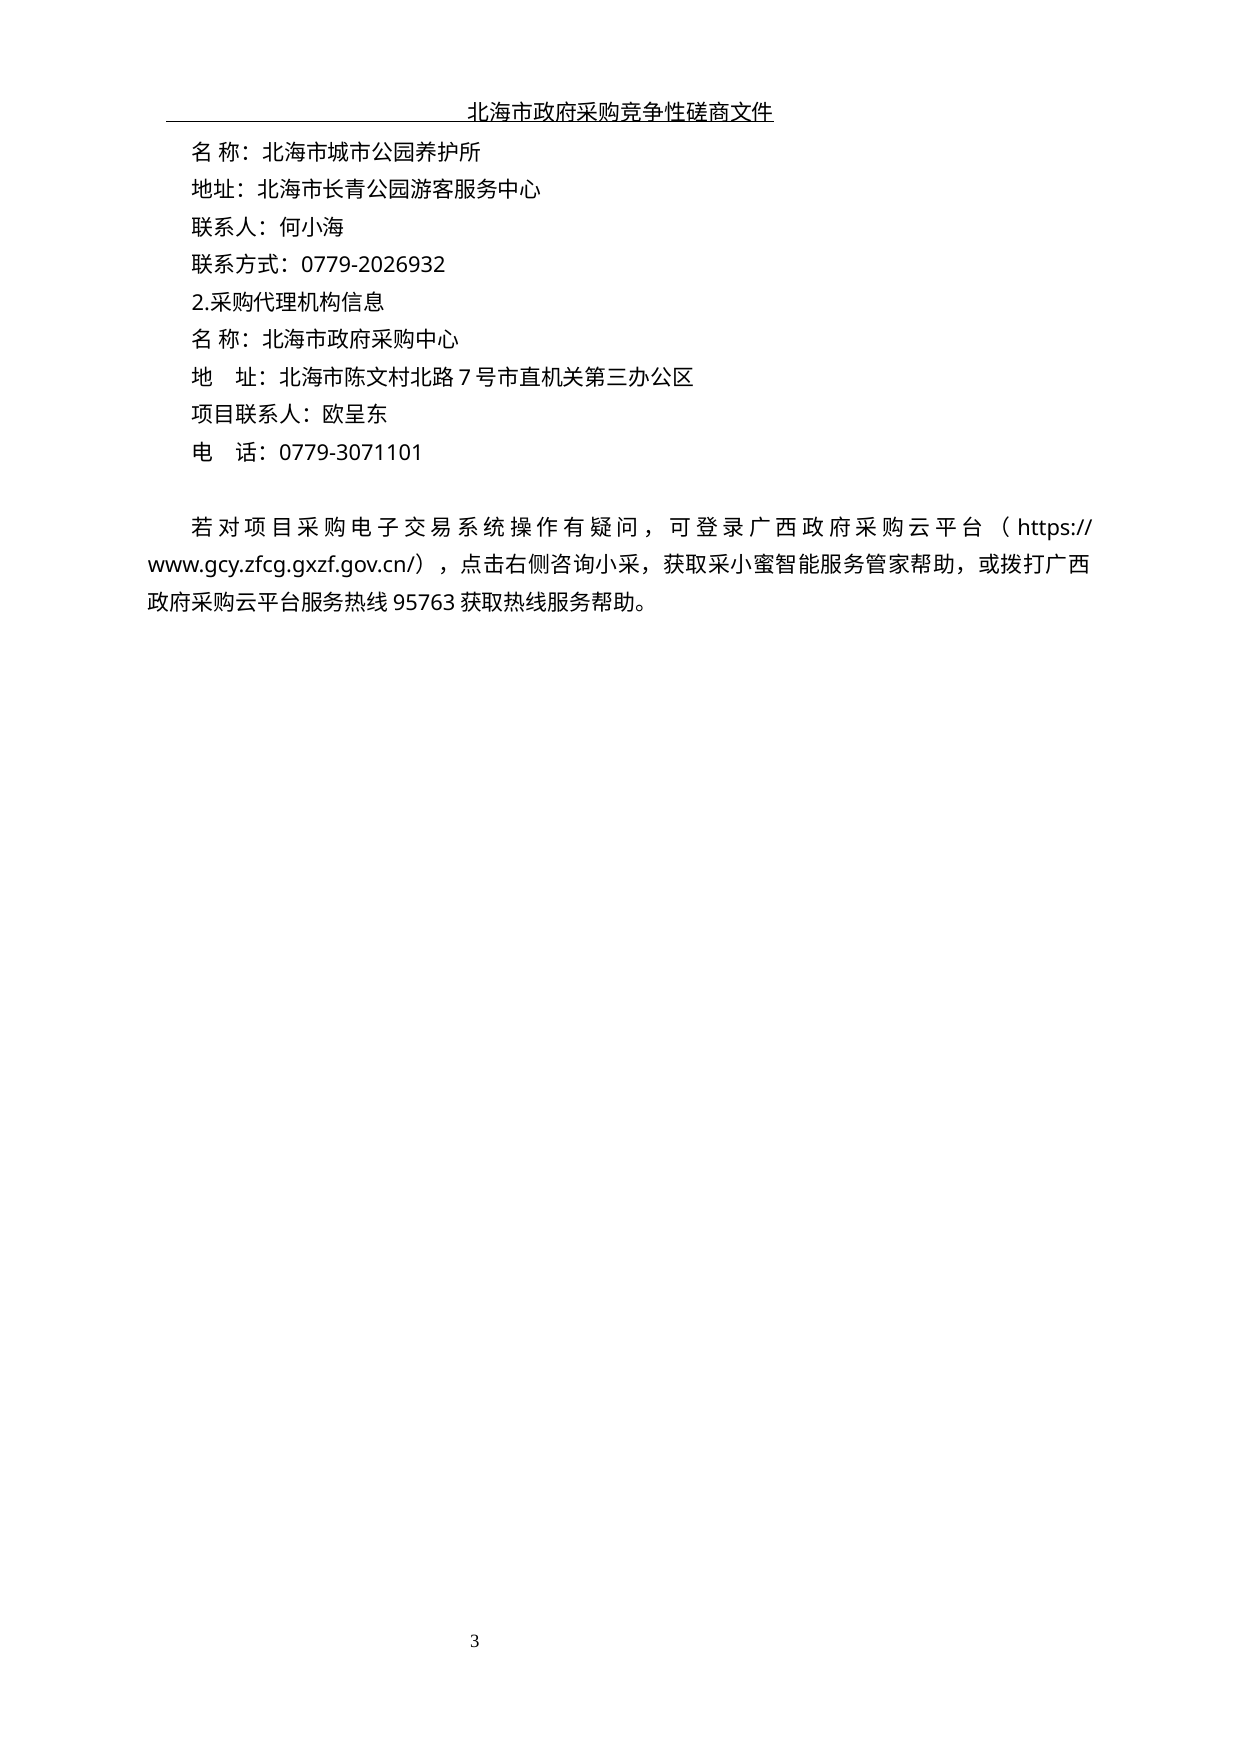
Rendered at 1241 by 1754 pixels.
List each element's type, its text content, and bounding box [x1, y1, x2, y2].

text 项目联系人：欧呈东 [148, 392, 1092, 430]
text 2.采购代理机构信息 [148, 280, 1092, 317]
text 名 称：北海市政府采购中心 [148, 317, 1092, 355]
text 地 址：北海市陈文村北路7号市直机关第三办公区 [148, 355, 1092, 392]
text 联系方式：0779-2026932 [148, 242, 1092, 280]
text 若对项目采购电子交易系统操作有疑问，可登录广西政府采购云平台（https://www.gcy.zfcg.gxzf.gov.cn/），点击右侧咨询小采，获取采小蜜智能服务管家帮助，或拨打广西政府采购云平台服务热线95763获取热线服务帮助。 [148, 505, 1092, 617]
text 电 话：0779-3071101 [148, 430, 1092, 467]
text 名 称：北海市城市公园养护所 [148, 130, 1092, 167]
text 地址：北海市长青公园游客服务中心 [148, 167, 1092, 205]
text 联系人：何小海 [148, 205, 1092, 242]
